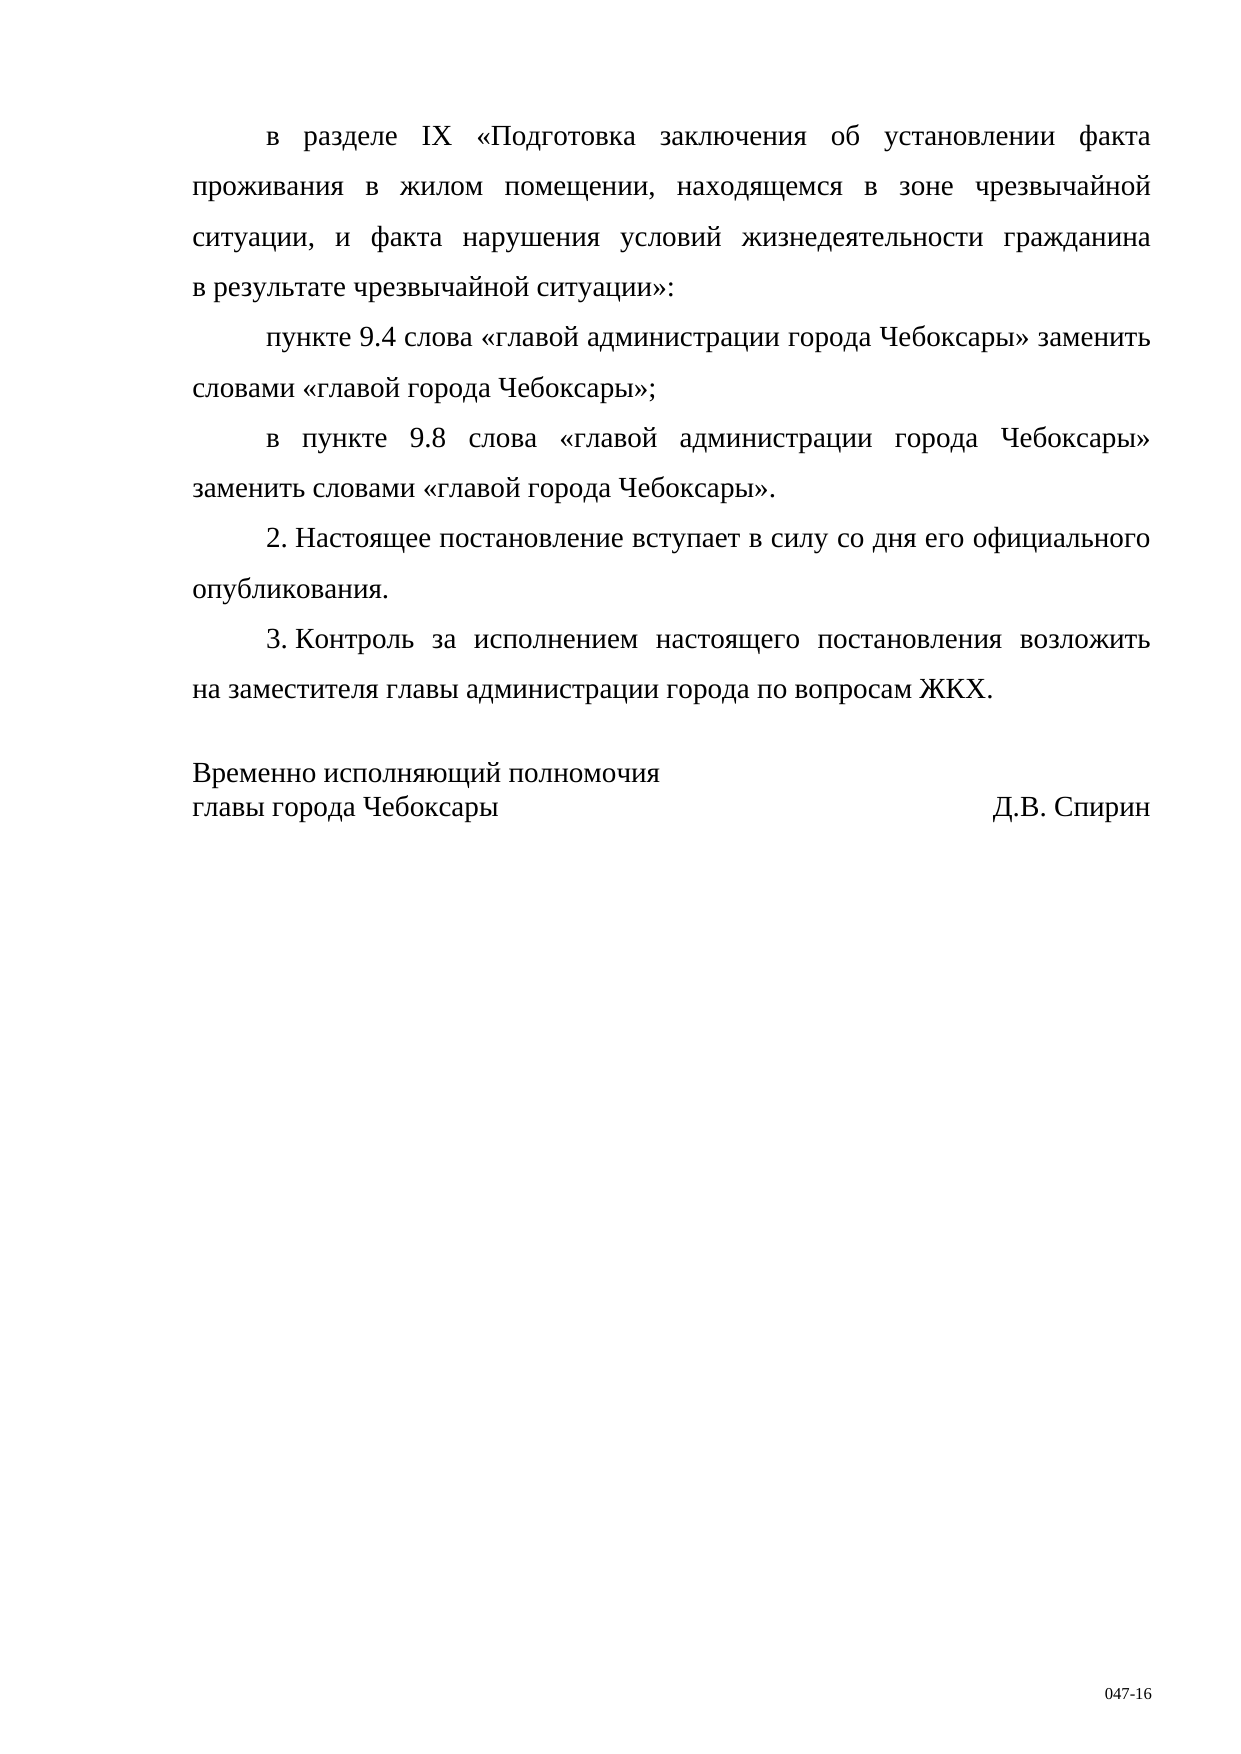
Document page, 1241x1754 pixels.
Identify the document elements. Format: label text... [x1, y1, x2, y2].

text Временно исполняющий полномочия [192, 755, 1152, 789]
text в пункте 9.8 слова «главой администрации города Чебоксары» заменить словами «главой города Чебоксары». [192, 420, 1152, 504]
text пункте 9.4 слова «главой администрации города Чебоксары» заменить словами «главой города Чебоксары»; [192, 319, 1152, 403]
text главы города Чебоксары Д.В. Спирин [192, 789, 1152, 822]
text 3. Контроль за исполнением настоящего постановления возложить на заместителя главы администрации города по вопросам ЖКХ. [192, 621, 1152, 705]
text 2. Настоящее постановление вступает в силу со дня его официального опубликования. [192, 521, 1152, 604]
text в разделе IX «Подготовка заключения об установлении факта проживания в жилом помещении, находящемся в зоне чрезвычайной ситуации, и факта нарушения условий жизнедеятельности гражданина в результате чрезвычайной ситуации»: [192, 118, 1152, 303]
